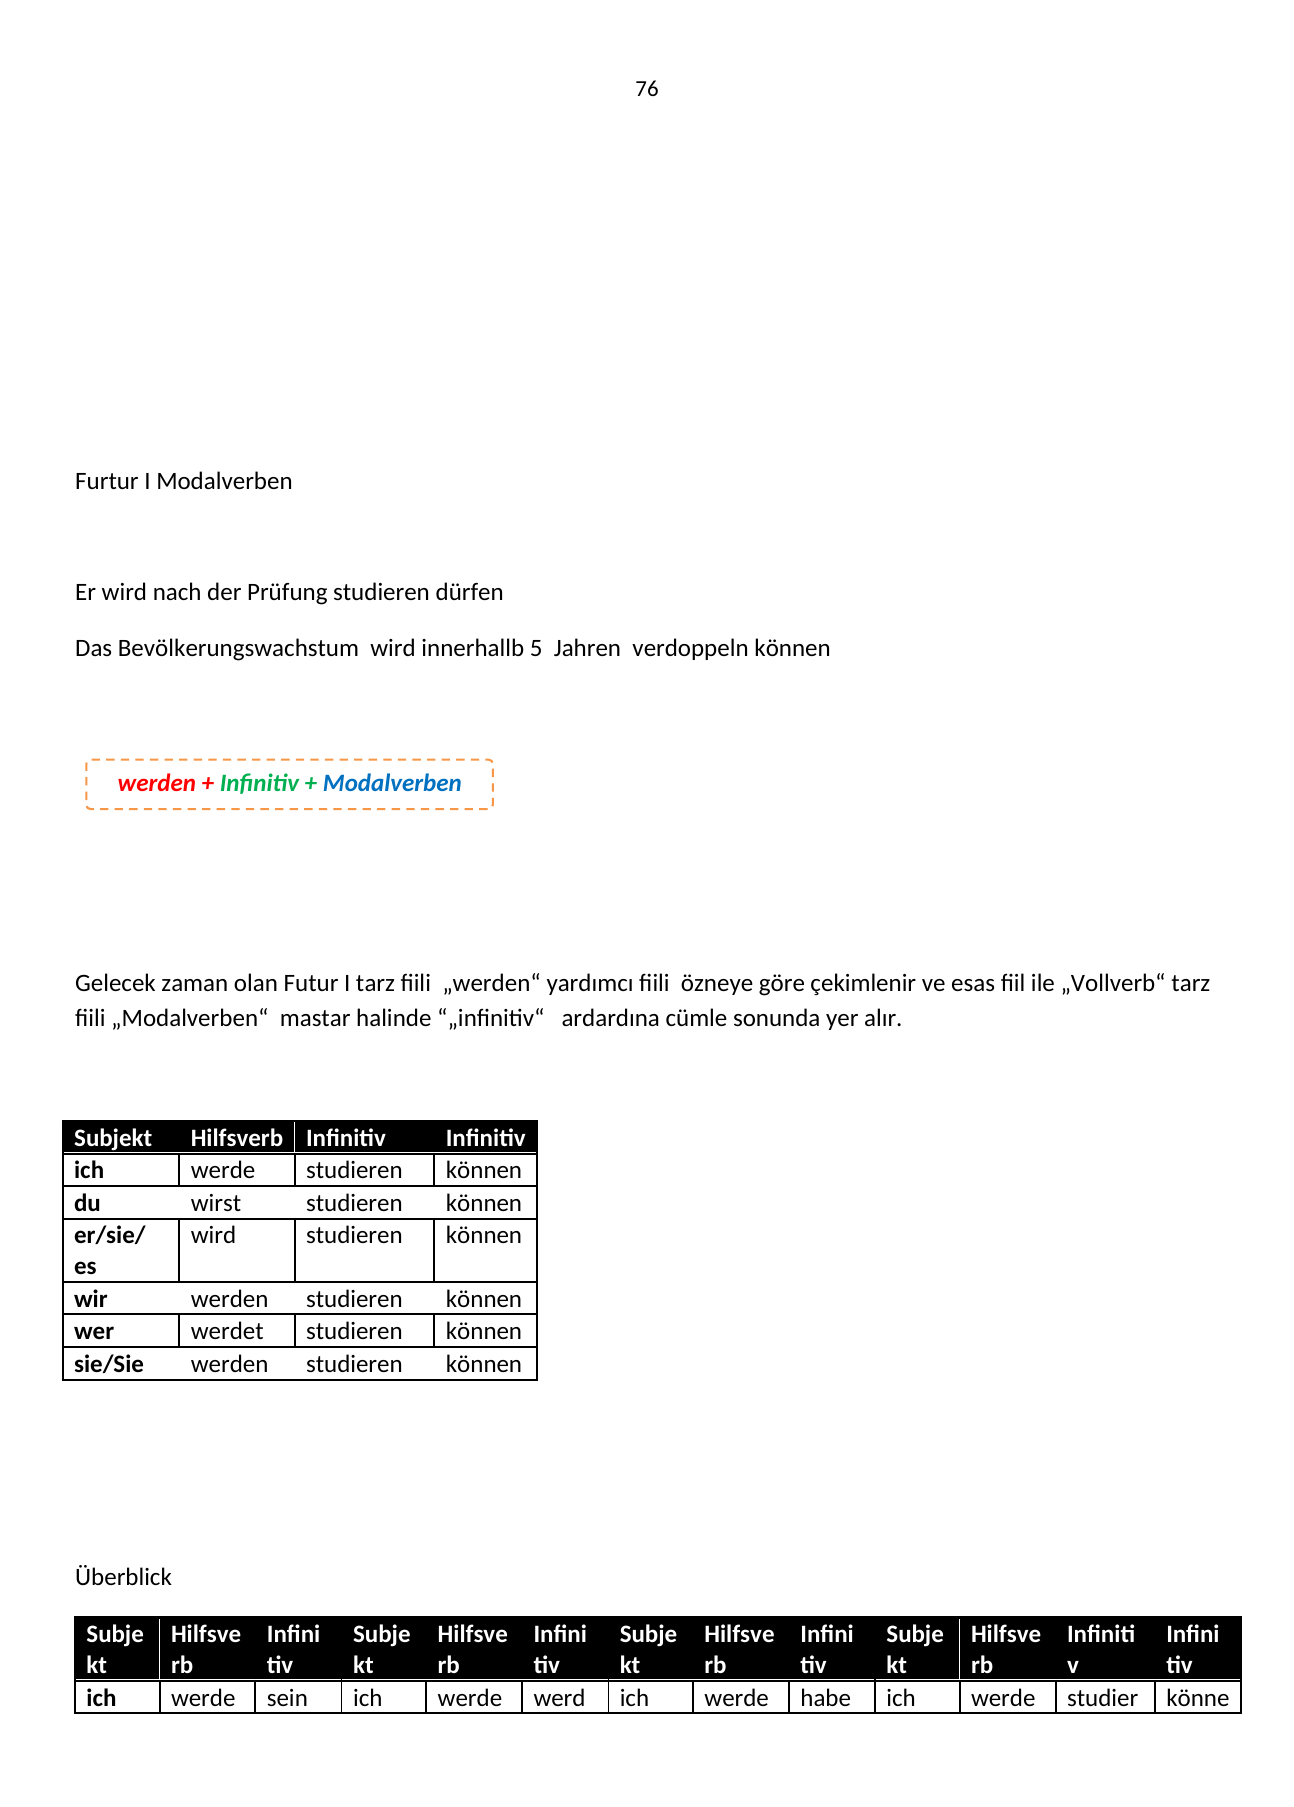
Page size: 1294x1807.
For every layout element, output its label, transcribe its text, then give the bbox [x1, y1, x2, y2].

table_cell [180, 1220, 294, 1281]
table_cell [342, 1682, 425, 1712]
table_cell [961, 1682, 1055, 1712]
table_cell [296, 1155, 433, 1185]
text Er wird nach der Prüfung studieren dürfen [75, 576, 1218, 607]
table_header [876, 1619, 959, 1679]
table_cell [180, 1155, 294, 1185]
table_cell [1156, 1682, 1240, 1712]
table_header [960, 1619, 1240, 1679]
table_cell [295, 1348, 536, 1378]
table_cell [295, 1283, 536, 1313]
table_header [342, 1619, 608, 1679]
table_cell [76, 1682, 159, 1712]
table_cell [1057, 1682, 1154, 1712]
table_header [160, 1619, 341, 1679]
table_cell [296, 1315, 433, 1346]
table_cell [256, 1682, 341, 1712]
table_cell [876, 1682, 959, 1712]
text Furtur I Modalverben [75, 465, 1218, 495]
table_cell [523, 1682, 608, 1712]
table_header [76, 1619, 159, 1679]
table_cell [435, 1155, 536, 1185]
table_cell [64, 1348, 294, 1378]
text Überblick [75, 1561, 1218, 1591]
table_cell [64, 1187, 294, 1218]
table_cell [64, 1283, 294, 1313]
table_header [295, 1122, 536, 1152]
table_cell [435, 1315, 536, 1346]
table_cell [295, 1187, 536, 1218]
text Gelecek zaman olan Futur I tarz fiili „werden“ yardımcı fiili özneye göre çekimlenir ve esas fiil ile „Vollverb“ tarz fiili „Modalverben“ mastar halinde “„infinitiv“ ardardına cümle sonunda yer alır. [75, 967, 1218, 1033]
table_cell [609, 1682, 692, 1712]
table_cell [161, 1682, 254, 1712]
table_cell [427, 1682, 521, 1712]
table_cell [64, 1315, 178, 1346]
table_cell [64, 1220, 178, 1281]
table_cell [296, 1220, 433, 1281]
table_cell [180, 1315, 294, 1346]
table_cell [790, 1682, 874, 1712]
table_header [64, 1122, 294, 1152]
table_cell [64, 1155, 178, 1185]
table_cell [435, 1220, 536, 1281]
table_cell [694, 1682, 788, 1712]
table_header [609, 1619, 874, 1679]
text Das Bevölkerungswachstum wird innerhallb 5 Jahren verdoppeln können [75, 632, 1218, 663]
